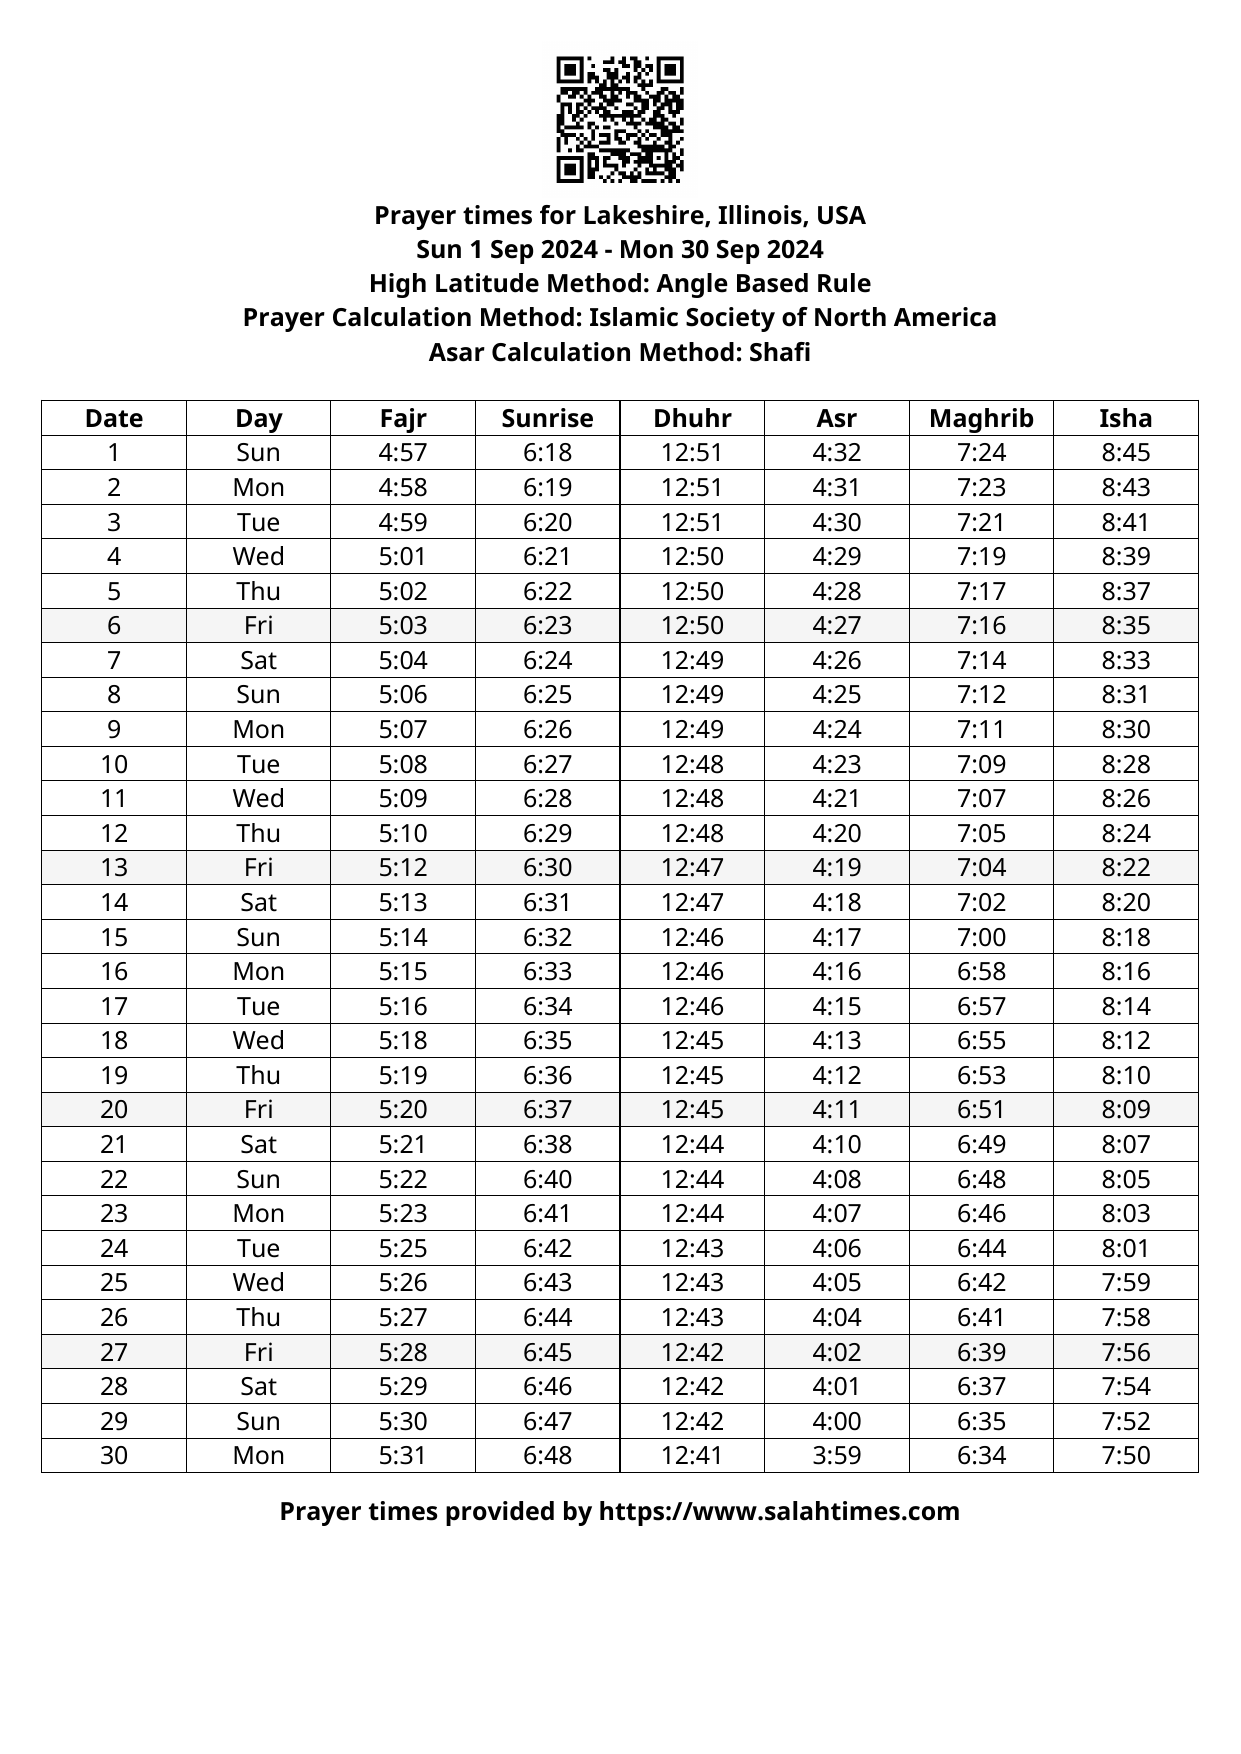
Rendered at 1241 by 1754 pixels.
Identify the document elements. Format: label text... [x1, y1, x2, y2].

table_cell 7:00 [910, 920, 1053, 953]
table_cell 12:51 [621, 436, 764, 469]
table_cell 4:00 [765, 1404, 909, 1437]
table_cell 3 [42, 505, 186, 538]
table_cell 12:49 [621, 678, 764, 711]
table_cell 5:19 [331, 1058, 475, 1092]
table_cell 4:30 [765, 505, 909, 538]
table_cell 6:37 [910, 1369, 1053, 1403]
table_cell 12:42 [621, 1369, 764, 1403]
table_cell 27 [42, 1335, 186, 1368]
table_cell 5:07 [331, 712, 475, 746]
table_cell 12:48 [621, 816, 764, 849]
table_cell 8:33 [1054, 643, 1198, 677]
table_cell 12:50 [621, 574, 764, 607]
table_cell Fri [187, 609, 330, 642]
table_cell Mon [187, 1439, 330, 1472]
table_cell 7:17 [910, 574, 1053, 607]
table_cell 8:35 [1054, 609, 1198, 642]
table_header Isha [1054, 401, 1198, 434]
table_cell 4:29 [765, 539, 909, 573]
table_cell 6:47 [476, 1404, 619, 1437]
table_cell 7:19 [910, 539, 1053, 573]
table_cell 19 [42, 1058, 186, 1092]
table_cell 14 [42, 885, 186, 919]
table_cell 6:44 [476, 1300, 619, 1334]
table_cell 4:27 [765, 609, 909, 642]
table_cell 6:40 [476, 1162, 619, 1195]
table_cell Thu [187, 574, 330, 607]
table_cell 5:04 [331, 643, 475, 677]
table_cell Sun [187, 920, 330, 953]
table_cell 5:10 [331, 816, 475, 849]
table_cell Thu [187, 1058, 330, 1092]
table_cell 8:16 [1054, 954, 1198, 988]
table_cell 7:04 [910, 851, 1053, 884]
table_cell 8:45 [1054, 436, 1198, 469]
table_cell 22 [42, 1162, 186, 1195]
table_cell 8:14 [1054, 989, 1198, 1022]
table_cell 8:43 [1054, 470, 1198, 504]
table_cell 6:46 [910, 1196, 1053, 1230]
table_cell 9 [42, 712, 186, 746]
table_cell 6:58 [910, 954, 1053, 988]
table_cell Sun [187, 1404, 330, 1437]
table_cell 12:43 [621, 1300, 764, 1334]
table_cell 2 [42, 470, 186, 504]
table_cell 30 [42, 1439, 186, 1472]
table_cell Sat [187, 885, 330, 919]
table_cell 6:32 [476, 920, 619, 953]
table_cell Tue [187, 505, 330, 538]
table_cell 7 [42, 643, 186, 677]
table_cell 12:51 [621, 505, 764, 538]
table_cell Sat [187, 643, 330, 677]
table_cell 5:28 [331, 1335, 475, 1368]
table_cell Wed [187, 539, 330, 573]
table_cell Mon [187, 470, 330, 504]
table_cell 1 [42, 436, 186, 469]
table_cell 12:48 [621, 781, 764, 815]
table_cell 6:27 [476, 747, 619, 780]
table_cell 12:47 [621, 851, 764, 884]
table_cell 6:44 [910, 1231, 1053, 1264]
table_cell 8:03 [1054, 1196, 1198, 1230]
table_cell 5:03 [331, 609, 475, 642]
table_cell 6:26 [476, 712, 619, 746]
table_cell 12:50 [621, 609, 764, 642]
table_cell 4:01 [765, 1369, 909, 1403]
table_cell 4:18 [765, 885, 909, 919]
text Asar Calculation Method: Shafi [42, 334, 1198, 368]
table_cell 7:52 [1054, 1404, 1198, 1437]
table_cell 4:25 [765, 678, 909, 711]
table_cell 4:13 [765, 1024, 909, 1057]
table_cell 7:02 [910, 885, 1053, 919]
table_cell 5:20 [331, 1093, 475, 1126]
table_cell 6:38 [476, 1127, 619, 1161]
table_cell 7:12 [910, 678, 1053, 711]
table_cell 8:28 [1054, 747, 1198, 780]
table_cell 18 [42, 1024, 186, 1057]
table_cell 3:59 [765, 1439, 909, 1472]
table_cell 12:51 [621, 470, 764, 504]
table_cell 8:10 [1054, 1058, 1198, 1092]
table_cell 7:07 [910, 781, 1053, 815]
table_cell 7:58 [1054, 1300, 1198, 1334]
table_cell 4:20 [765, 816, 909, 849]
table_cell 6:45 [476, 1335, 619, 1368]
table_cell 12:47 [621, 885, 764, 919]
table_cell 17 [42, 989, 186, 1022]
table_cell 4:21 [765, 781, 909, 815]
table_cell 6:46 [476, 1369, 619, 1403]
table_cell 12:49 [621, 643, 764, 677]
table_cell 4:58 [331, 470, 475, 504]
table_cell 12:46 [621, 989, 764, 1022]
table_cell 6:43 [476, 1266, 619, 1299]
table_cell 4:10 [765, 1127, 909, 1161]
table_cell Wed [187, 1024, 330, 1057]
table_cell 12:43 [621, 1266, 764, 1299]
table_cell 6:18 [476, 436, 619, 469]
table_cell 8:39 [1054, 539, 1198, 573]
table_cell 8:30 [1054, 712, 1198, 746]
table_cell 5:08 [331, 747, 475, 780]
table_cell 6:19 [476, 470, 619, 504]
table_cell 12:48 [621, 747, 764, 780]
table_cell 6:39 [910, 1335, 1053, 1368]
table_cell 12:43 [621, 1231, 764, 1264]
table_cell 6:23 [476, 609, 619, 642]
table_cell 8:37 [1054, 574, 1198, 607]
table_cell 5:16 [331, 989, 475, 1022]
table_cell 8:20 [1054, 885, 1198, 919]
table_cell 8:05 [1054, 1162, 1198, 1195]
table_cell 12:42 [621, 1404, 764, 1437]
table_cell 8:22 [1054, 851, 1198, 884]
table_cell 5 [42, 574, 186, 607]
table_cell 4:05 [765, 1266, 909, 1299]
table_cell Thu [187, 816, 330, 849]
table_cell 12:45 [621, 1093, 764, 1126]
table_cell Mon [187, 954, 330, 988]
table_cell 7:54 [1054, 1369, 1198, 1403]
table_cell 12:49 [621, 712, 764, 746]
table_cell 6:49 [910, 1127, 1053, 1161]
table_cell 6:42 [476, 1231, 619, 1264]
table_cell 6:48 [476, 1439, 619, 1472]
text Prayer times provided by https://www.salahtimes.com [42, 1494, 1198, 1528]
table_cell 15 [42, 920, 186, 953]
table_cell 7:14 [910, 643, 1053, 677]
table_cell 4:04 [765, 1300, 909, 1334]
table_cell 5:14 [331, 920, 475, 953]
picture [542, 41, 699, 198]
table_cell 10 [42, 747, 186, 780]
table_cell Fri [187, 1093, 330, 1126]
table_cell 6:31 [476, 885, 619, 919]
table_cell 6:36 [476, 1058, 619, 1092]
table_cell 7:21 [910, 505, 1053, 538]
table_cell 7:56 [1054, 1335, 1198, 1368]
table_cell 5:21 [331, 1127, 475, 1161]
text Prayer times for Lakeshire, Illinois, USA [42, 198, 1198, 232]
table_cell 11 [42, 781, 186, 815]
table_cell 6:22 [476, 574, 619, 607]
table_cell 4:19 [765, 851, 909, 884]
table_cell Fri [187, 1335, 330, 1368]
table_cell 8:09 [1054, 1093, 1198, 1126]
table_cell 4:15 [765, 989, 909, 1022]
table_cell 4:16 [765, 954, 909, 988]
table_cell Fri [187, 851, 330, 884]
table_cell 26 [42, 1300, 186, 1334]
table_cell 6:28 [476, 781, 619, 815]
table_cell 13 [42, 851, 186, 884]
table_cell 6:25 [476, 678, 619, 711]
table_cell 4:57 [331, 436, 475, 469]
table_cell 7:59 [1054, 1266, 1198, 1299]
table_cell 7:23 [910, 470, 1053, 504]
table_cell 6:41 [910, 1300, 1053, 1334]
text Prayer Calculation Method: Islamic Society of North America [42, 300, 1198, 334]
table_cell 4:59 [331, 505, 475, 538]
table_cell 4:06 [765, 1231, 909, 1264]
table_cell 5:15 [331, 954, 475, 988]
table_cell 4:12 [765, 1058, 909, 1092]
table_cell 8:18 [1054, 920, 1198, 953]
table_cell 4:26 [765, 643, 909, 677]
table_cell 5:18 [331, 1024, 475, 1057]
table_cell 4:32 [765, 436, 909, 469]
table_cell Sun [187, 1162, 330, 1195]
table_cell Sun [187, 436, 330, 469]
table_cell 7:24 [910, 436, 1053, 469]
table_cell 6:35 [476, 1024, 619, 1057]
table_cell 6:53 [910, 1058, 1053, 1092]
table_cell 6:21 [476, 539, 619, 573]
text High Latitude Method: Angle Based Rule [42, 266, 1198, 300]
table_cell 4:08 [765, 1162, 909, 1195]
table_cell 5:25 [331, 1231, 475, 1264]
table_cell 8:07 [1054, 1127, 1198, 1161]
table_cell 12:44 [621, 1162, 764, 1195]
table_cell 5:09 [331, 781, 475, 815]
table_cell 12 [42, 816, 186, 849]
table_cell 8:26 [1054, 781, 1198, 815]
table_header Sunrise [476, 401, 619, 434]
table_cell 5:13 [331, 885, 475, 919]
table_cell 7:05 [910, 816, 1053, 849]
table_cell 4:28 [765, 574, 909, 607]
table_cell 23 [42, 1196, 186, 1230]
table_cell 8:24 [1054, 816, 1198, 849]
table_cell 4 [42, 539, 186, 573]
table_cell 5:02 [331, 574, 475, 607]
table_cell 6:51 [910, 1093, 1053, 1126]
table_cell Tue [187, 989, 330, 1022]
table_cell Sun [187, 678, 330, 711]
table_cell 5:01 [331, 539, 475, 573]
table_header Maghrib [910, 401, 1053, 434]
table_cell 12:44 [621, 1127, 764, 1161]
table_cell 6:29 [476, 816, 619, 849]
table_cell 6:33 [476, 954, 619, 988]
table_cell 5:12 [331, 851, 475, 884]
table_cell 12:46 [621, 920, 764, 953]
table_cell 4:02 [765, 1335, 909, 1368]
table_cell 5:22 [331, 1162, 475, 1195]
table_cell 4:07 [765, 1196, 909, 1230]
table_cell 7:11 [910, 712, 1053, 746]
table_cell 12:45 [621, 1024, 764, 1057]
table_cell Thu [187, 1300, 330, 1334]
table_cell 7:09 [910, 747, 1053, 780]
table_cell 8:31 [1054, 678, 1198, 711]
table_cell 12:41 [621, 1439, 764, 1472]
table_cell 20 [42, 1093, 186, 1126]
table_cell 8 [42, 678, 186, 711]
table_cell 7:16 [910, 609, 1053, 642]
table_cell 8:01 [1054, 1231, 1198, 1264]
table_cell 24 [42, 1231, 186, 1264]
table_cell Mon [187, 1196, 330, 1230]
table_cell 6:41 [476, 1196, 619, 1230]
table_cell 5:23 [331, 1196, 475, 1230]
table_cell 5:27 [331, 1300, 475, 1334]
table_cell Tue [187, 747, 330, 780]
table_header Day [187, 401, 330, 434]
table_cell 5:30 [331, 1404, 475, 1437]
table_cell Mon [187, 712, 330, 746]
table_cell 5:29 [331, 1369, 475, 1403]
table_cell Wed [187, 781, 330, 815]
table_cell 28 [42, 1369, 186, 1403]
table_cell 25 [42, 1266, 186, 1299]
table_cell 16 [42, 954, 186, 988]
table_header Dhuhr [621, 401, 764, 434]
table_cell 6:37 [476, 1093, 619, 1126]
table_cell 5:31 [331, 1439, 475, 1472]
table_cell Tue [187, 1231, 330, 1264]
table_header Fajr [331, 401, 475, 434]
table_cell 5:06 [331, 678, 475, 711]
table_cell 6:30 [476, 851, 619, 884]
table_cell Wed [187, 1266, 330, 1299]
table_cell 6:42 [910, 1266, 1053, 1299]
table_cell 4:17 [765, 920, 909, 953]
table_cell 12:46 [621, 954, 764, 988]
table_cell 8:41 [1054, 505, 1198, 538]
table_cell 21 [42, 1127, 186, 1161]
table_cell 4:24 [765, 712, 909, 746]
table_cell 6:57 [910, 989, 1053, 1022]
table_cell 29 [42, 1404, 186, 1437]
table_cell 6:24 [476, 643, 619, 677]
table_cell 6:35 [910, 1404, 1053, 1437]
table_cell 12:45 [621, 1058, 764, 1092]
text Sun 1 Sep 2024 - Mon 30 Sep 2024 [42, 232, 1198, 266]
table_cell 6:20 [476, 505, 619, 538]
table_cell Sat [187, 1369, 330, 1403]
table_header Date [42, 401, 186, 434]
table_cell 12:44 [621, 1196, 764, 1230]
table_cell 6:55 [910, 1024, 1053, 1057]
table_cell 7:50 [1054, 1439, 1198, 1472]
table_cell 5:26 [331, 1266, 475, 1299]
table_cell 6 [42, 609, 186, 642]
table_cell 6:48 [910, 1162, 1053, 1195]
table_cell 4:23 [765, 747, 909, 780]
table_cell 4:11 [765, 1093, 909, 1126]
table_cell 4:31 [765, 470, 909, 504]
table_cell 6:34 [476, 989, 619, 1022]
table_cell 6:34 [910, 1439, 1053, 1472]
table_cell 12:50 [621, 539, 764, 573]
table_header Asr [765, 401, 909, 434]
table_cell Sat [187, 1127, 330, 1161]
table_cell 8:12 [1054, 1024, 1198, 1057]
table_cell 12:42 [621, 1335, 764, 1368]
